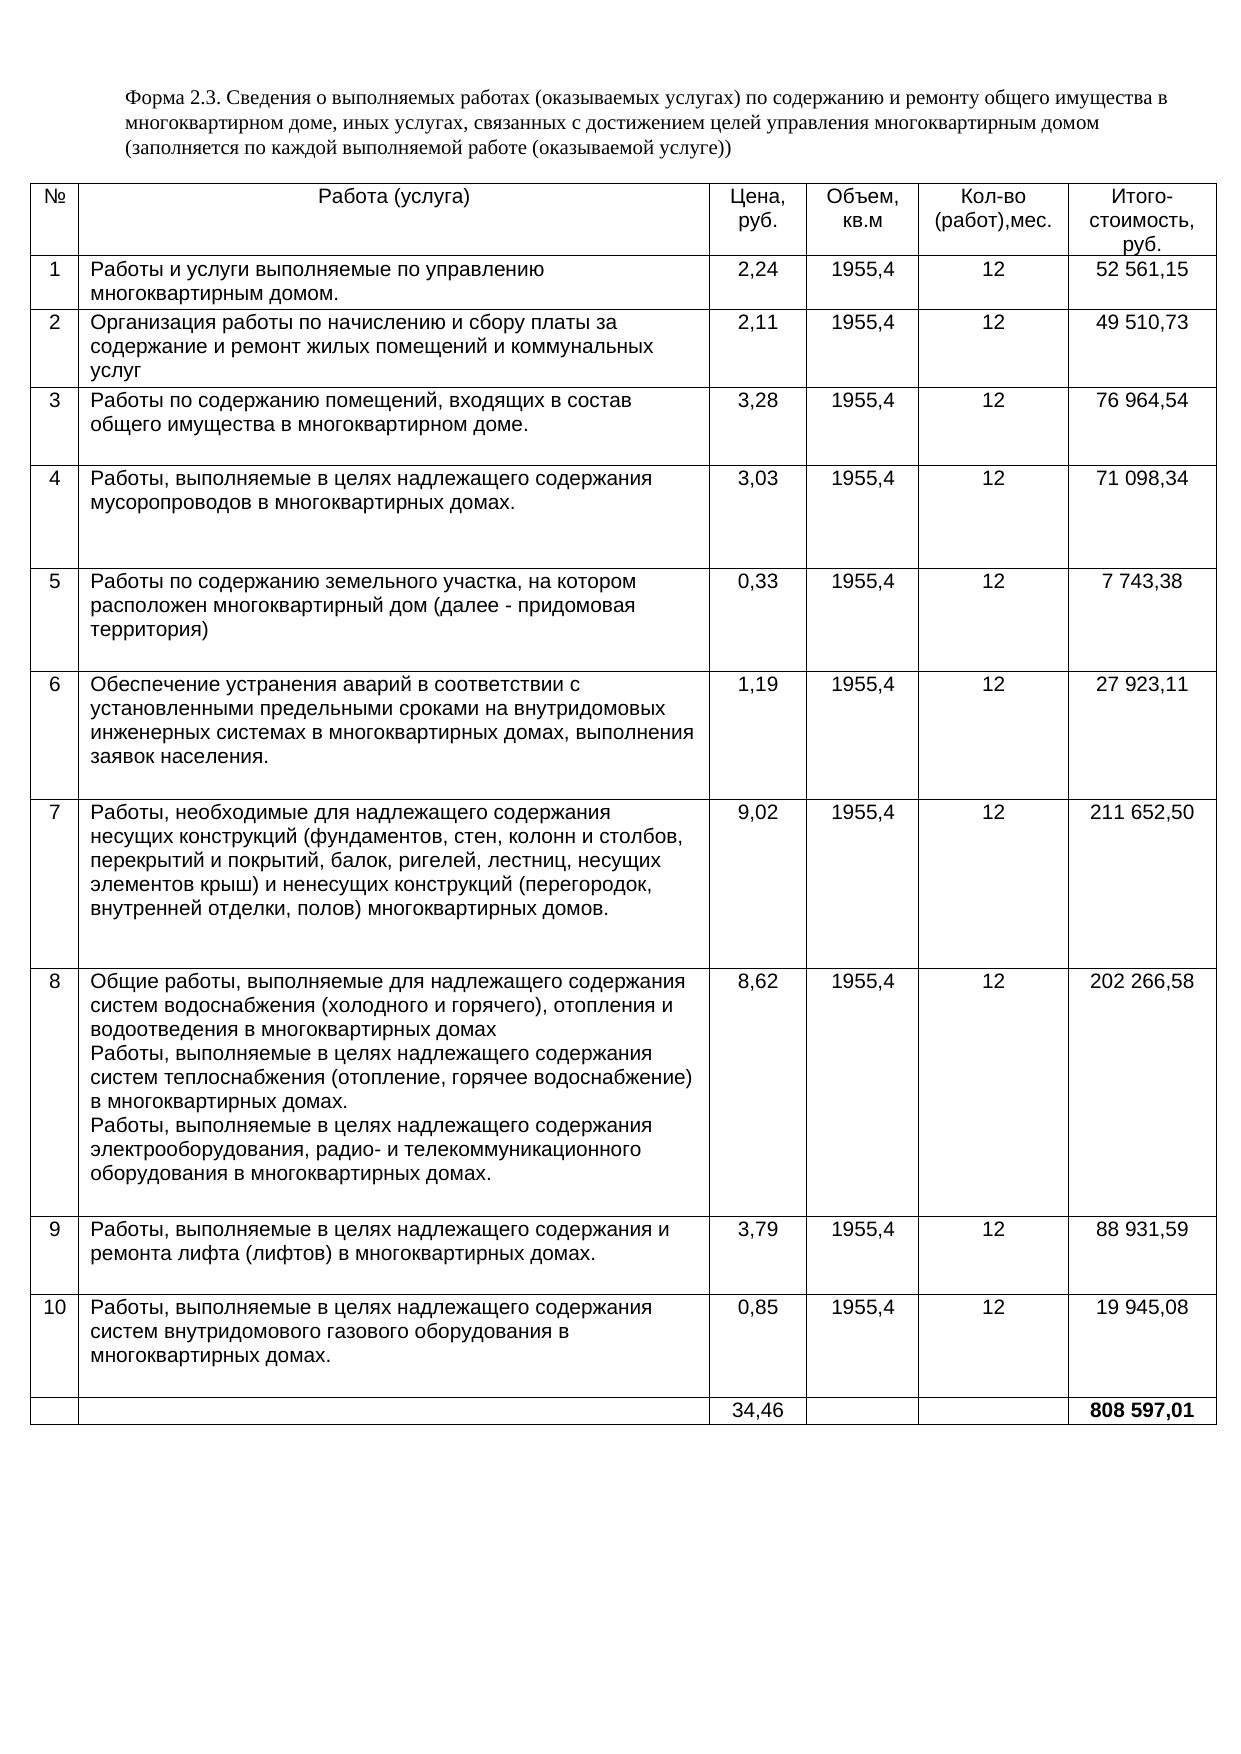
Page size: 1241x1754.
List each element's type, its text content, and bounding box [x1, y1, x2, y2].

table_cell 8 [31, 969, 78, 1216]
table_cell Работы по содержанию земельного участка, на котором расположен многоквартирный дом (далее - придомовая территория) [79, 569, 709, 671]
text Форма 2.3. Сведения о выполняемых работах (оказываемых услугах) по содержанию и ремонту общего имущества в многоквартирном доме, иных услугах, связанных с достижением целей управления многоквартирным домом (заполняется по каждой выполняемой работе (оказываемой услуге)) [125, 85, 1173, 159]
table_cell 19 945,08 [1069, 1295, 1216, 1397]
table_cell 12 [919, 310, 1068, 387]
table_cell 1955,4 [807, 1217, 918, 1294]
table_cell 12 [919, 969, 1068, 1216]
table_cell 1 [31, 256, 78, 308]
table_cell 1,19 [710, 672, 806, 799]
table_cell Общие работы, выполняемые для надлежащего содержания систем водоснабжения (холодного и горячего), отопления и водоотведения в многоквартирных домах Работы, выполняемые в целях надлежащего содержания систем теплоснабжения (отопление, горячее водоснабжение) в многоквартирных домах. Работы, выполняемые в целях надлежащего содержания электрооборудования, радио- и телекоммуникационного оборудования в многоквартирных домах. [79, 969, 709, 1216]
table_cell 2 [31, 310, 78, 387]
table_cell Работы и услуги выполняемые по управлению многоквартирным домом. [79, 256, 709, 308]
table_cell 808 597,01 [1069, 1398, 1216, 1423]
table_cell 1955,4 [807, 569, 918, 671]
table_cell [919, 1398, 1068, 1423]
table_cell 1955,4 [807, 310, 918, 387]
table_header Кол-во (работ),мес. [919, 184, 1068, 255]
table_cell Организация работы по начислению и сбору платы за содержание и ремонт жилых помещений и коммунальных услуг [79, 310, 709, 387]
table_cell 52 561,15 [1069, 256, 1216, 308]
table_cell 27 923,11 [1069, 672, 1216, 799]
table_cell 7 743,38 [1069, 569, 1216, 671]
table_cell 5 [31, 569, 78, 671]
table_cell 2,24 [710, 256, 806, 308]
table_cell 3,79 [710, 1217, 806, 1294]
table_cell 71 098,34 [1069, 466, 1216, 568]
table_cell 1955,4 [807, 1295, 918, 1397]
table_cell 0,33 [710, 569, 806, 671]
table_cell 9 [31, 1217, 78, 1294]
table_cell 34,46 [710, 1398, 806, 1423]
table_cell 12 [919, 256, 1068, 308]
table_cell [79, 1398, 709, 1423]
table_cell 12 [919, 1295, 1068, 1397]
table_cell Работы, выполняемые в целях надлежащего содержания и ремонта лифта (лифтов) в многоквартирных домах. [79, 1217, 709, 1294]
table_header № [31, 184, 78, 255]
table_cell 49 510,73 [1069, 310, 1216, 387]
table_cell 1955,4 [807, 672, 918, 799]
table_cell 12 [919, 672, 1068, 799]
table_cell Обеспечение устранения аварий в соответствии с установленными предельными сроками на внутридомовых инженерных системах в многоквартирных домах, выполнения заявок населения. [79, 672, 709, 799]
table_cell 1955,4 [807, 969, 918, 1216]
table_cell Работы по содержанию помещений, входящих в состав общего имущества в многоквартирном доме. [79, 388, 709, 465]
table_cell Работы, выполняемые в целях надлежащего содержания систем внутридомового газового оборудования в многоквартирных домах. [79, 1295, 709, 1397]
table_header Объем, кв.м [807, 184, 918, 255]
table_cell 12 [919, 466, 1068, 568]
table_cell 7 [31, 800, 78, 968]
table_cell 3,28 [710, 388, 806, 465]
table_cell 6 [31, 672, 78, 799]
table_cell 10 [31, 1295, 78, 1397]
table_cell 2,11 [710, 310, 806, 387]
table_cell 12 [919, 388, 1068, 465]
table_cell [807, 1398, 918, 1423]
table_cell 12 [919, 800, 1068, 968]
table_cell 1955,4 [807, 256, 918, 308]
table_cell 1955,4 [807, 466, 918, 568]
table_cell 1955,4 [807, 388, 918, 465]
table_cell 12 [919, 569, 1068, 671]
table_cell 4 [31, 466, 78, 568]
table_header Итого-стоимость, руб. [1069, 184, 1216, 255]
table_header Цена, руб. [710, 184, 806, 255]
table_cell 88 931,59 [1069, 1217, 1216, 1294]
table_cell 202 266,58 [1069, 969, 1216, 1216]
table_cell 1955,4 [807, 800, 918, 968]
table_cell 0,85 [710, 1295, 806, 1397]
table_cell 8,62 [710, 969, 806, 1216]
table_header Работа (услуга) [79, 184, 709, 255]
table_cell 211 652,50 [1069, 800, 1216, 968]
table_cell 12 [919, 1217, 1068, 1294]
table_cell Работы, необходимые для надлежащего содержания несущих конструкций (фундаментов, стен, колонн и столбов, перекрытий и покрытий, балок, ригелей, лестниц, несущих элементов крыш) и ненесущих конструкций (перегородок, внутренней отделки, полов) многоквартирных домов. [79, 800, 709, 968]
table_cell 9,02 [710, 800, 806, 968]
table_cell 3,03 [710, 466, 806, 568]
table_cell [31, 1398, 78, 1423]
table_cell 76 964,54 [1069, 388, 1216, 465]
table_cell Работы, выполняемые в целях надлежащего содержания мусоропроводов в многоквартирных домах. [79, 466, 709, 568]
table_cell 3 [31, 388, 78, 465]
